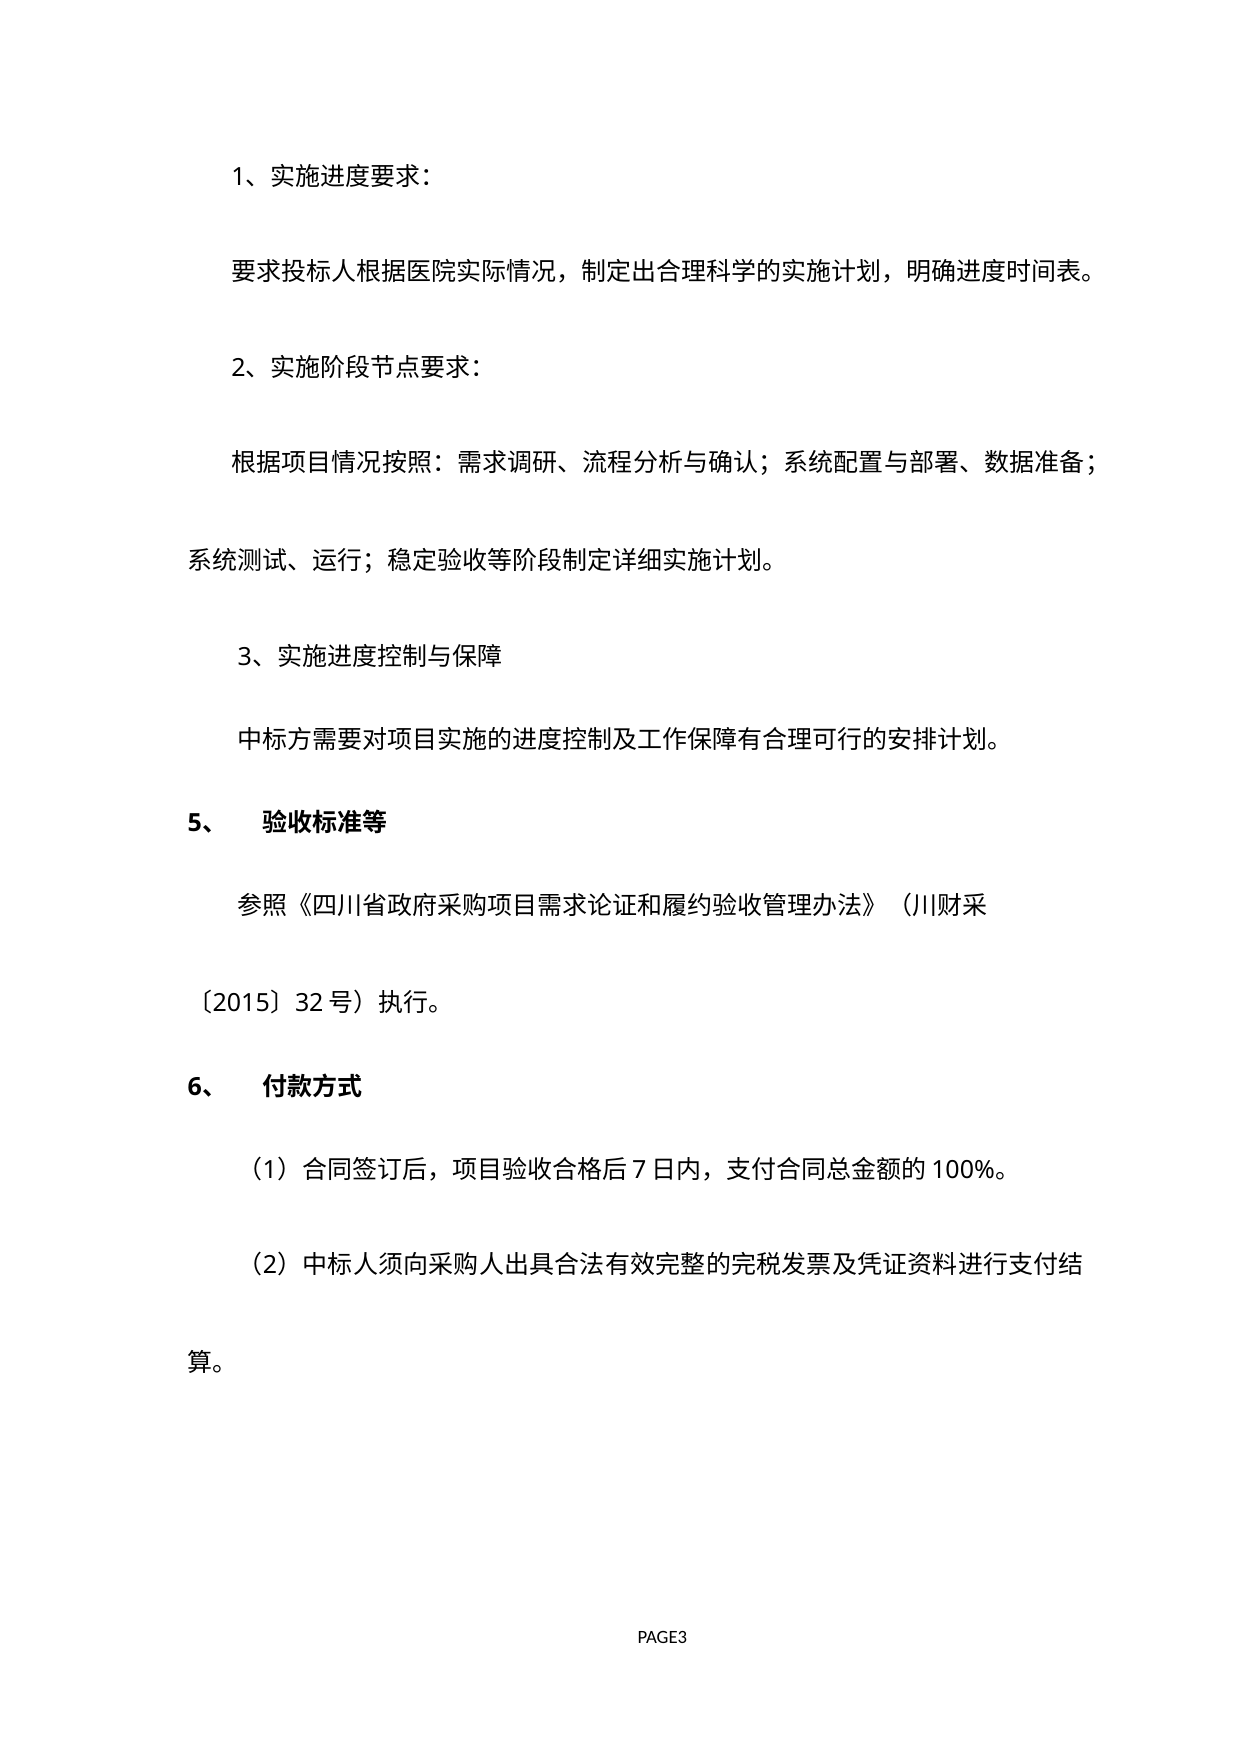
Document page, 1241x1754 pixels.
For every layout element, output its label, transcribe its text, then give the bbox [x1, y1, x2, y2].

text （2）中标人须向采购人出具合法有效完整的完税发票及凭证资料进行支付结算。 [187, 1230, 1085, 1393]
text 要求投标人根据医院实际情况，制定出合理科学的实施计划，明确进度时间表。 [187, 237, 1085, 302]
text 2、实施阶段节点要求： [187, 333, 1085, 398]
text 参照《四川省政府采购项目需求论证和履约验收管理办法》（川财采〔2015〕32号）执行。 [187, 871, 1085, 1033]
text 1、实施进度要求： [187, 142, 1085, 207]
text 中标方需要对项目实施的进度控制及工作保障有合理可行的安排计划。 [187, 705, 1085, 770]
text 根据项目情况按照：需求调研、流程分析与确认；系统配置与部署、数据准备；系统测试、运行；稳定验收等阶段制定详细实施计划。 [187, 428, 1085, 591]
text 3、实施进度控制与保障 [187, 622, 1085, 687]
list 付款方式 [187, 1052, 1085, 1117]
list 验收标准等 [187, 788, 1085, 853]
text （1）合同签订后，项目验收合格后7日内，支付合同总金额的100%。 [187, 1135, 1085, 1200]
